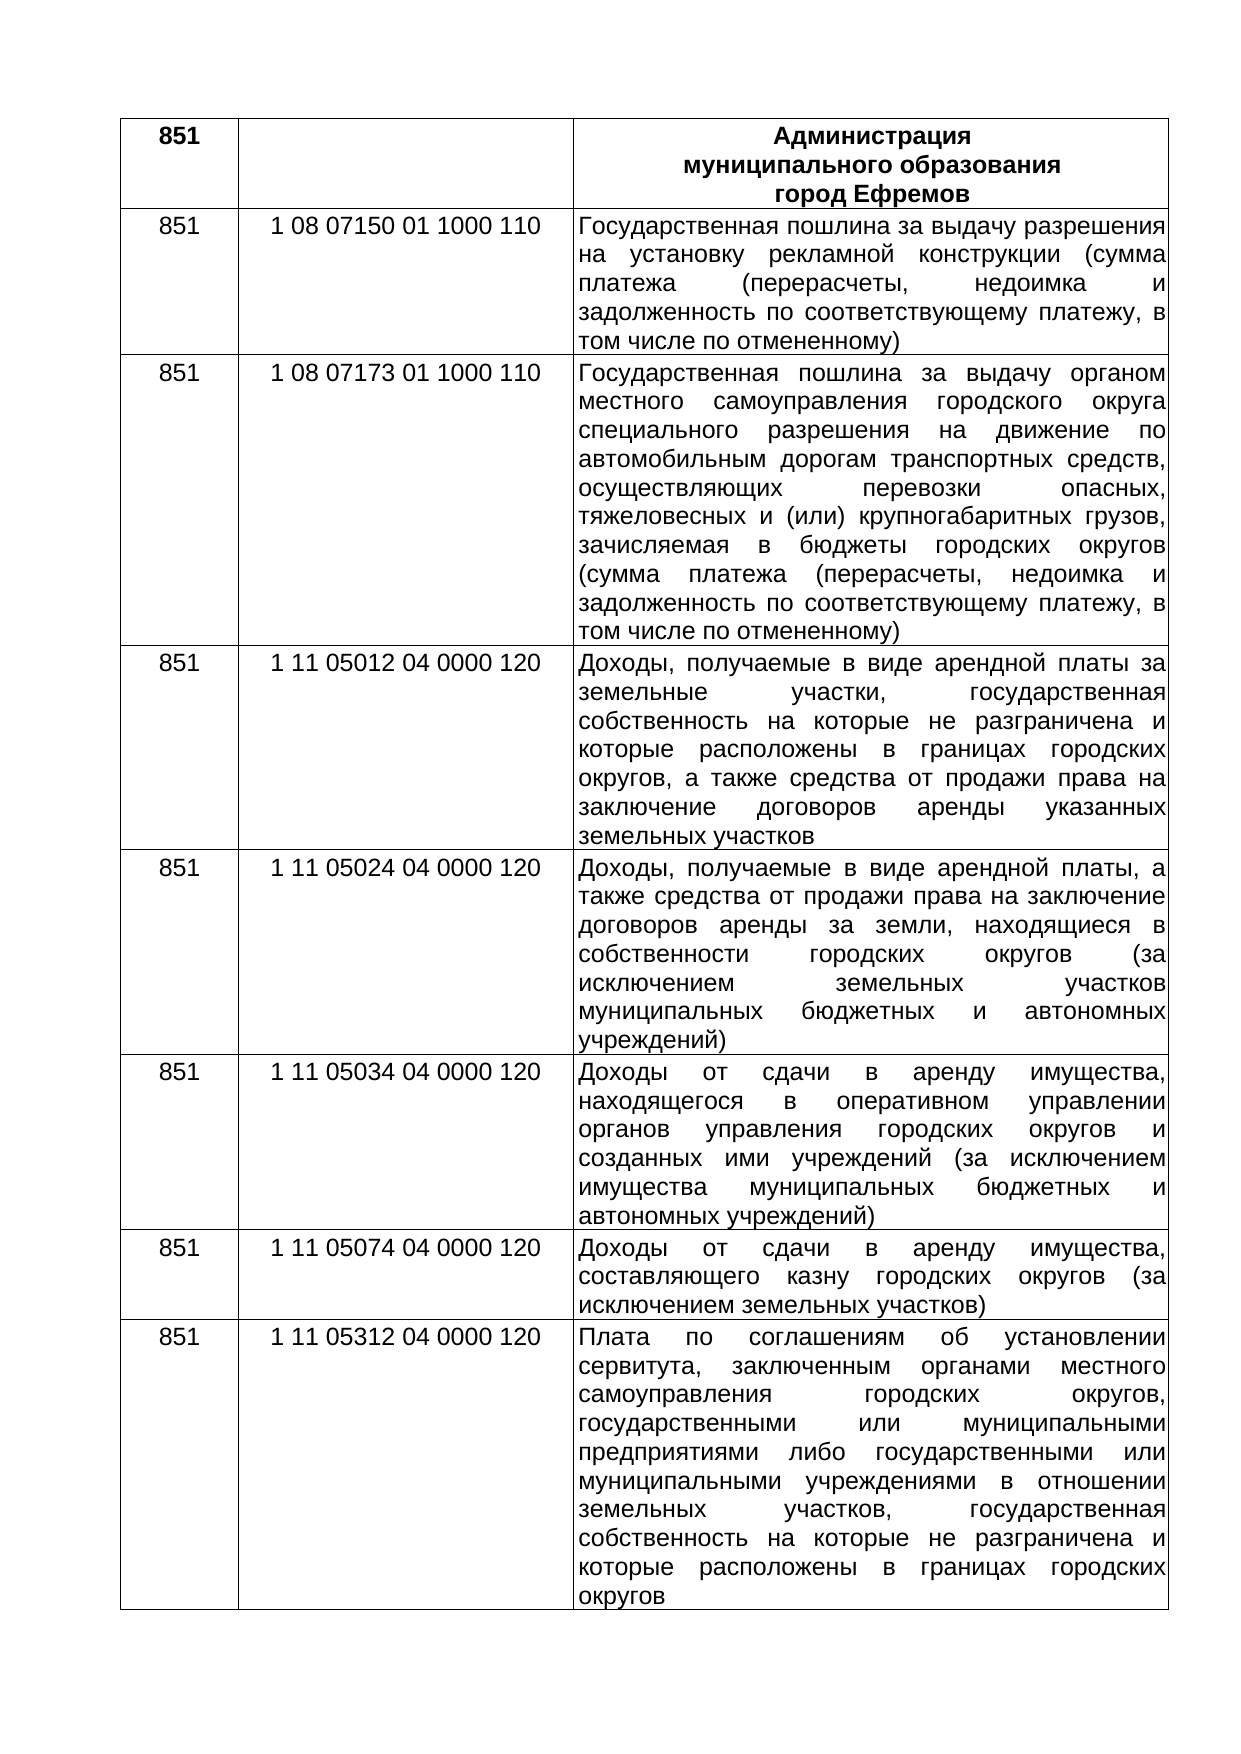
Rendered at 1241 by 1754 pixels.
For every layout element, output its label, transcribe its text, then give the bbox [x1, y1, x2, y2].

table_cell 851 [121, 1230, 238, 1319]
table_cell 1 11 05012 04 0000 120 [239, 646, 573, 849]
table_cell Доходы, получаемые в виде арендной платы за земельные участки, государственная собственность на которые не разграничена и которые расположены в границах городских округов, а также средства от продажи права на заключение договоров аренды указанных земельных участков [574, 646, 1168, 849]
table_cell 1 11 05074 04 0000 120 [239, 1230, 573, 1319]
table_cell 851 [121, 850, 238, 1054]
table_cell Доходы от сдачи в аренду имущества, составляющего казну городских округов (за исключением земельных участков) [574, 1230, 1168, 1319]
table_cell 1 11 05034 04 0000 120 [239, 1055, 573, 1229]
table_cell [239, 119, 573, 207]
table_cell Доходы от сдачи в аренду имущества, находящегося в оперативном управлении органов управления городских округов и созданных ими учреждений (за исключением имущества муниципальных бюджетных и автономных учреждений) [574, 1055, 1168, 1229]
table_cell 1 11 05024 04 0000 120 [239, 850, 573, 1054]
table_cell 851 [121, 119, 238, 207]
table_cell Администрация муниципального образования город Ефремов [574, 119, 1168, 207]
table_cell 851 [121, 646, 238, 849]
table_cell Государственная пошлина за выдачу органом местного самоуправления городского округа специального разрешения на движение по автомобильным дорогам транспортных средств, осуществляющих перевозки опасных, тяжеловесных и (или) крупногабаритных грузов, зачисляемая в бюджеты городских округов (сумма платежа (перерасчеты, недоимка и задолженность по соответствующему платежу, в том числе по отмененному) [574, 355, 1168, 645]
table_cell 851 [121, 355, 238, 645]
table_cell Доходы, получаемые в виде арендной платы, а также средства от продажи права на заключение договоров аренды за земли, находящиеся в собственности городских округов (за исключением земельных участков муниципальных бюджетных и автономных учреждений) [574, 850, 1168, 1054]
table_cell 851 [121, 209, 238, 354]
table_cell 1 08 07150 01 1000 110 [239, 209, 573, 354]
table_cell 1 08 07173 01 1000 110 [239, 355, 573, 645]
table_cell Плата по соглашениям об установлении сервитута, заключенным органами местного самоуправления городских округов, государственными или муниципальными предприятиями либо государственными или муниципальными учреждениями в отношении земельных участков, государственная собственность на которые не разграничена и которые расположены в границах городских округов [574, 1320, 1168, 1609]
table_cell 1 11 05312 04 0000 120 [239, 1320, 573, 1609]
table_cell Государственная пошлина за выдачу разрешения на установку рекламной конструкции (сумма платежа (перерасчеты, недоимка и задолженность по соответствующему платежу, в том числе по отмененному) [574, 209, 1168, 354]
table_cell 851 [121, 1055, 238, 1229]
table_cell 851 [121, 1320, 238, 1609]
